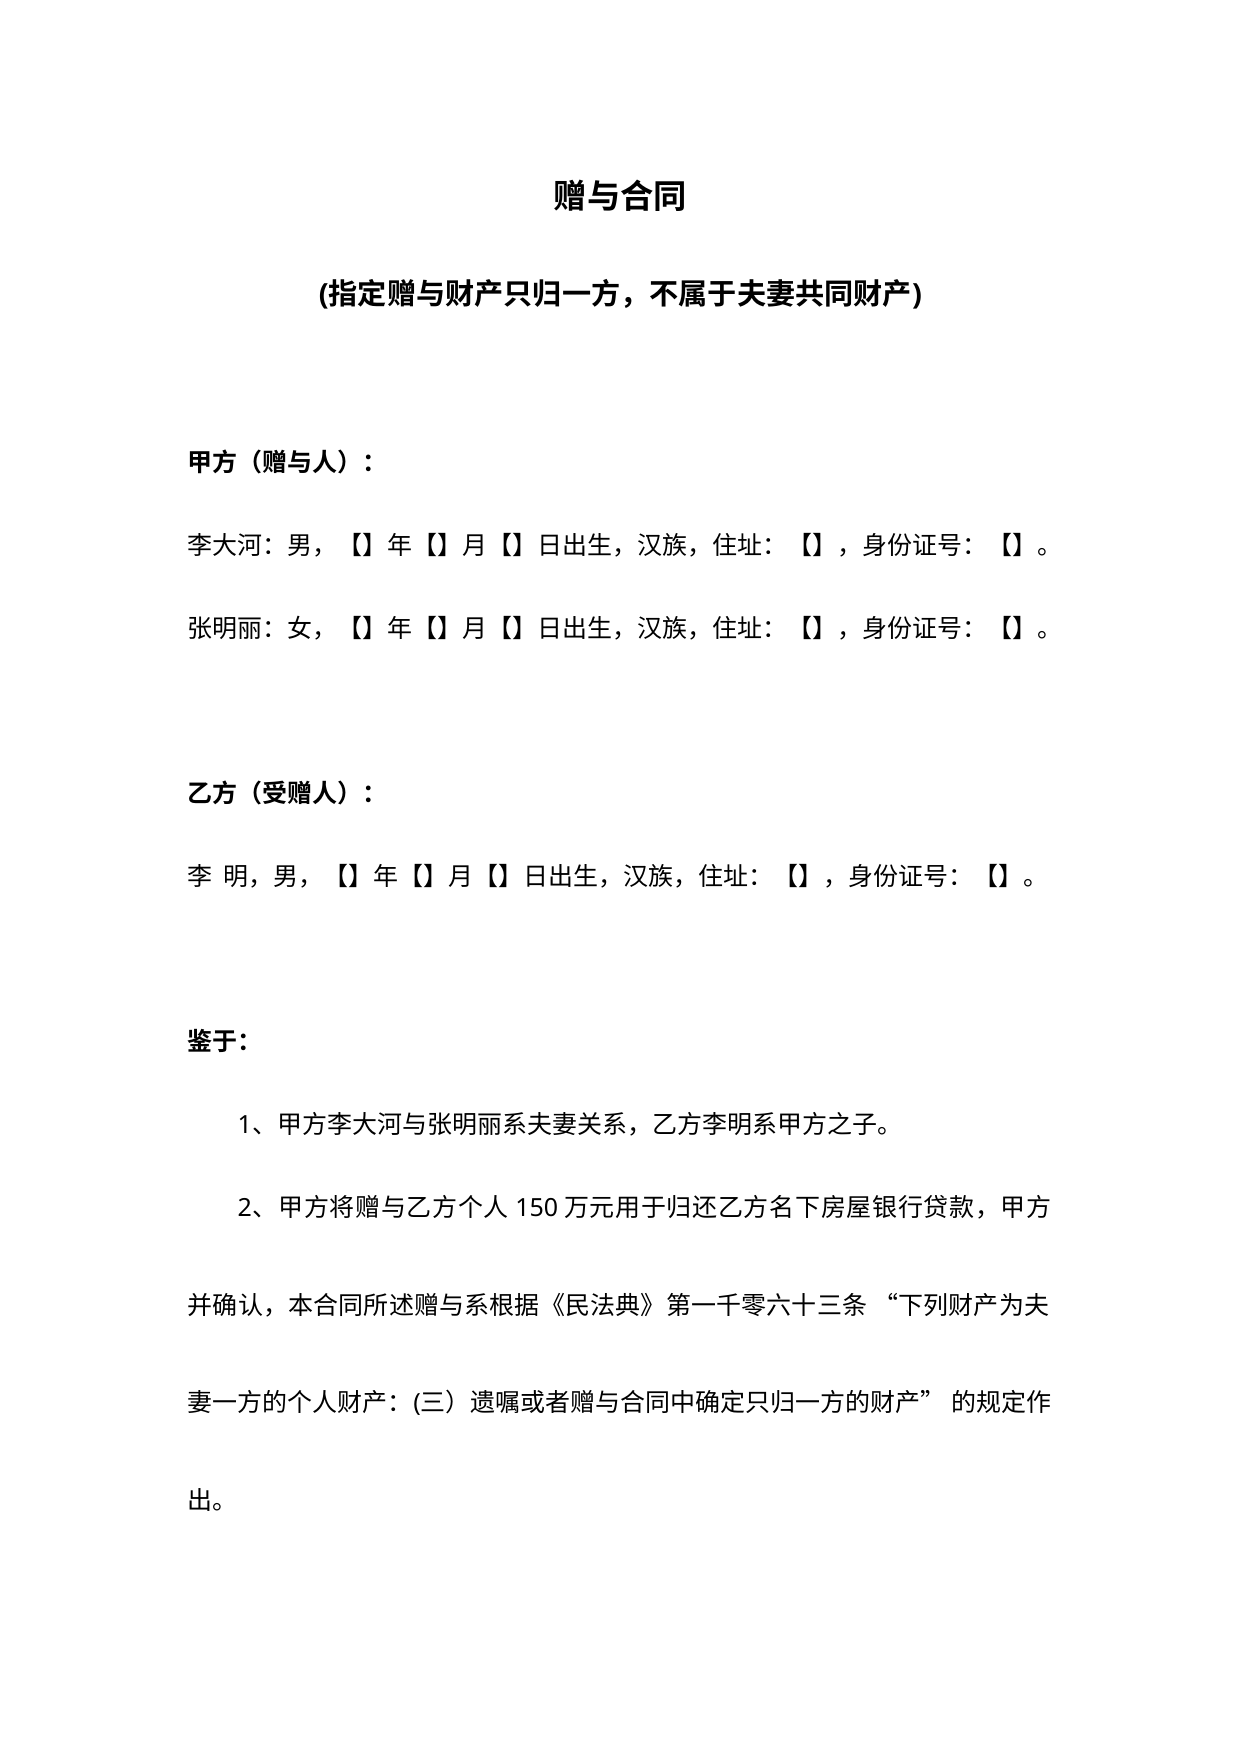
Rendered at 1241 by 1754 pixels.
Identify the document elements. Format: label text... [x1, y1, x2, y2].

text 李 明，男，【】年【】月【】日出生，汉族，住址：【】，身份证号：【】。 [187, 842, 1053, 907]
text 赠与合同 (指定赠与财产只归一方，不属于夫妻共同财产) [187, 162, 1053, 324]
text 张明丽：女，【】年【】月【】日出生，汉族，住址：【】，身份证号：【】。 [187, 594, 1053, 659]
text 1、甲方李大河与张明丽系夫妻关系，乙方李明系甲方之子。 [187, 1090, 1053, 1155]
text 甲方（赠与人）： [187, 428, 1053, 493]
text 鉴于： [187, 1007, 1053, 1072]
text 李大河：男，【】年【】月【】日出生，汉族，住址：【】，身份证号：【】。 [187, 511, 1053, 576]
text 乙方（受赠人）： [187, 759, 1053, 824]
text 2、甲方将赠与乙方个人150万元用于归还乙方名下房屋银行贷款，甲方并确认，本合同所述赠与系根据《民法典》第一千零六十三条 “下列财产为夫妻一方的个人财产：(三）遗嘱或者赠与合同中确定只归一方的财产” 的规定作出。 [187, 1173, 1053, 1531]
